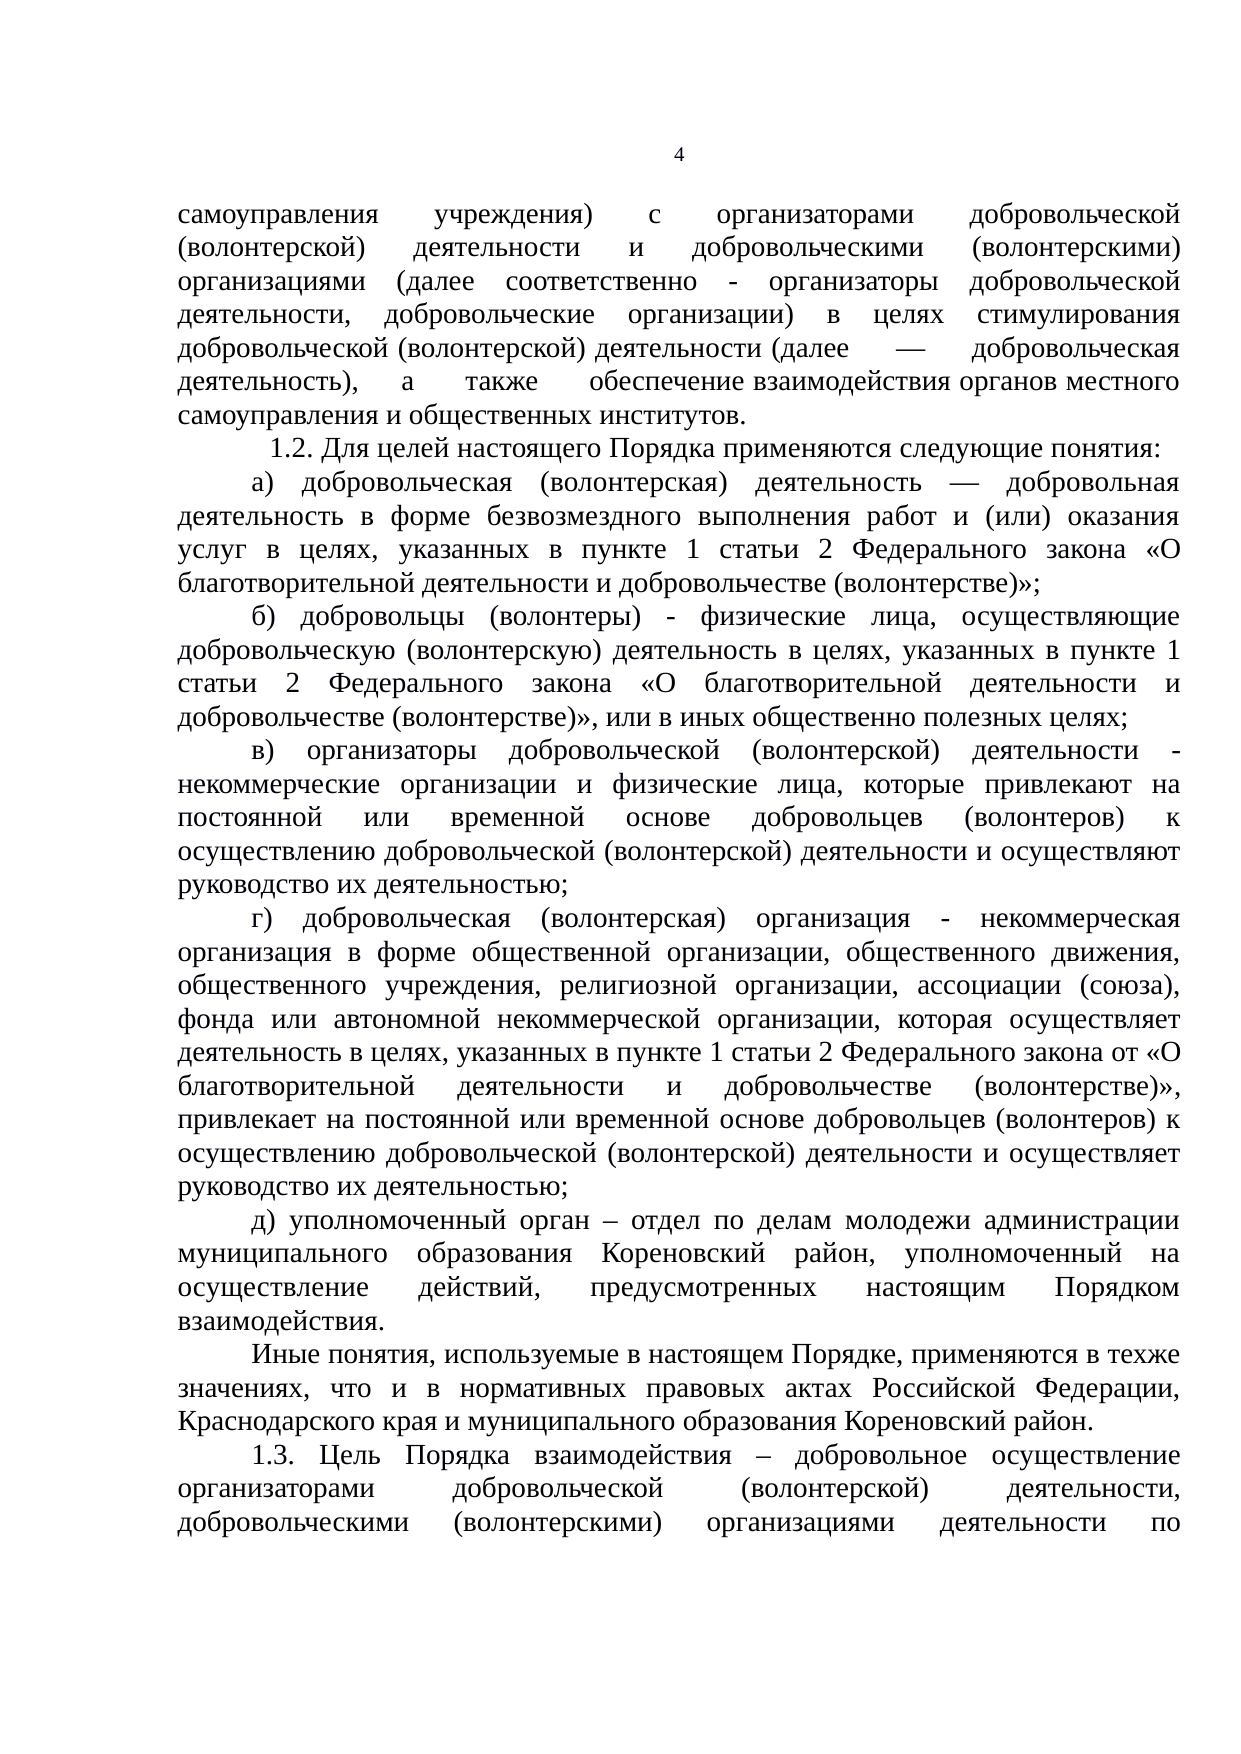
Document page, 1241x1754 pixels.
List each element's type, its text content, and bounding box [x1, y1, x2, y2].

text Иные понятия, используемые в настоящем Порядке, применяются в техже значениях, что и в нормативных правовых актах Российской Федерации, Краснодарского края и муниципального образования Кореновский район. [177, 1336, 1181, 1437]
text 1.2. Для целей настоящего Порядка применяются следующие понятия: [177, 431, 1181, 464]
text б) добровольцы (волонтеры) - физические лица, осуществляющие добровольческую (волонтерскую) деятельность в целях, указанных в пункте 1 статьи 2 Федерального закона «О благотворительной деятельности и добровольчестве (волонтерстве)», или в иных общественно полезных целях; [177, 598, 1181, 732]
text в) организаторы добровольческой (волонтерской) деятельности - некоммерческие организации и физические лица, которые привлекают на постоянной или временной основе добровольцев (волонтеров) к осуществлению добровольческой (волонтерской) деятельности и осуществляют руководство их деятельностью; [177, 732, 1181, 900]
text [177, 1437, 1181, 1537]
text а) добровольческая (волонтерская) деятельность — добровольная деятельность в форме безвозмездного выполнения работ и (или) оказания услуг в целях, указанных в пункте 1 статьи 2 Федерального закона «О благотворительной деятельности и добровольчестве (волонтерстве)»; [177, 464, 1181, 598]
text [177, 196, 1181, 431]
text г) добровольческая (волонтерская) организация - некоммерческая организация в форме общественной организации, общественного движения, общественного учреждения, религиозной организации, ассоциации (союза), фонда или автономной некоммерческой организации, которая осуществляет деятельность в целях, указанных в пункте 1 статьи 2 Федерального закона от «О благотворительной деятельности и добровольчестве (волонтерстве)», привлекает на постоянной или временной основе добровольцев (волонтеров) к осуществлению добровольческой (волонтерской) деятельности и осуществляет руководство их деятельностью; [177, 900, 1181, 1202]
text д) уполномоченный орган – отдел по делам молодежи администрации муниципального образования Кореновский район, уполномоченный на осуществление действий, предусмотренных настоящим Порядком взаимодействия. [177, 1202, 1181, 1336]
